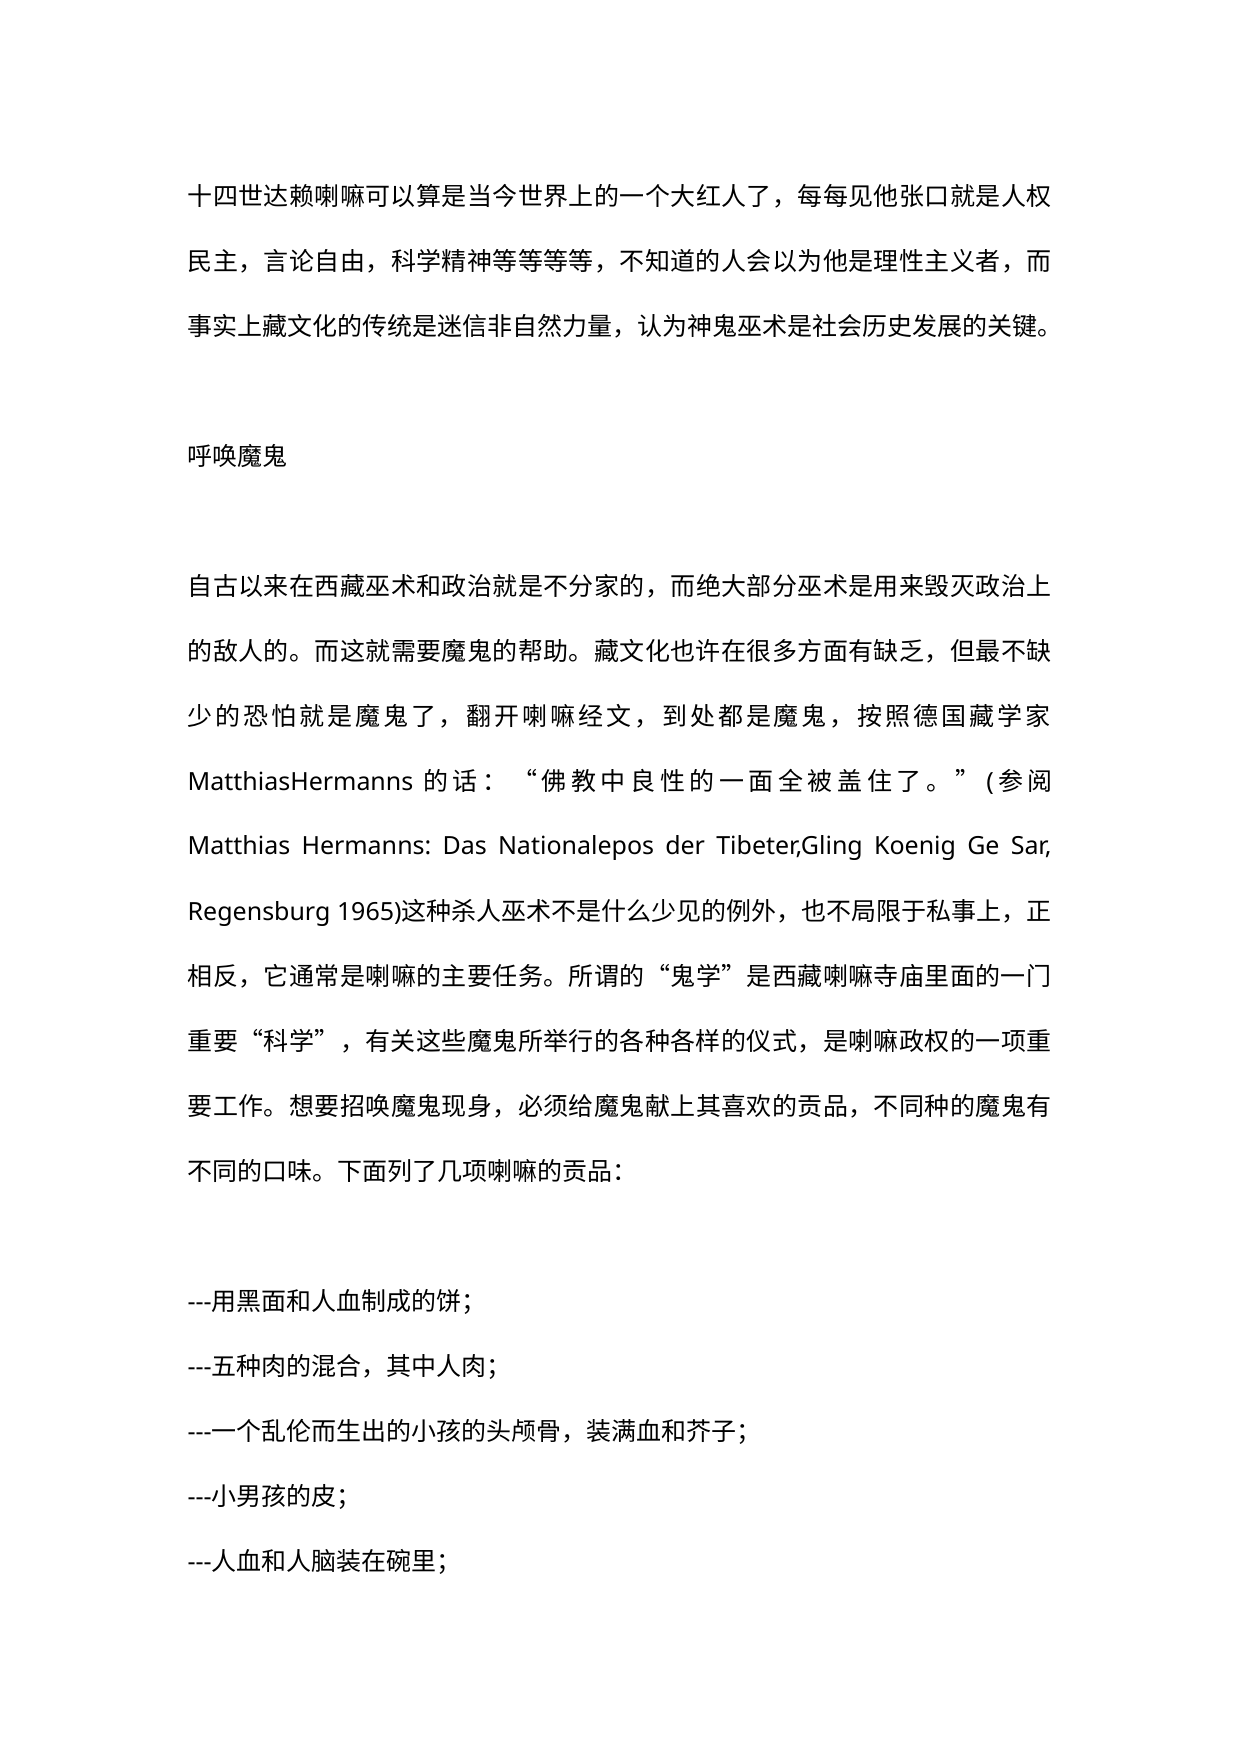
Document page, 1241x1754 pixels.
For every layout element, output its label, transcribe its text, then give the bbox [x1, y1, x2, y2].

text ---小男孩的皮； [187, 1462, 1053, 1527]
text ---用黑面和人血制成的饼； [187, 1267, 1053, 1332]
text 十四世达赖喇嘛可以算是当今世界上的一个大红人了，每每见他张口就是人权民主，言论自由，科学精神等等等等，不知道的人会以为他是理性主义者，而事实上藏文化的传统是迷信非自然力量，认为神鬼巫术是社会历史发展的关键。 [187, 162, 1053, 357]
text ---五种肉的混合，其中人肉； [187, 1332, 1053, 1397]
text ---一个乱伦而生出的小孩的头颅骨，装满血和芥子； [187, 1397, 1053, 1462]
text 自古以来在西藏巫术和政治就是不分家的，而绝大部分巫术是用来毁灭政治上的敌人的。而这就需要魔鬼的帮助。藏文化也许在很多方面有缺乏，但最不缺少的恐怕就是魔鬼了，翻开喇嘛经文，到处都是魔鬼，按照德国藏学家MatthiasHermanns的话：“佛教中良性的一面全被盖住了。”(参阅Matthias Hermanns: Das Nationalepos der Tibeter,Gling Koenig Ge Sar, Regensburg 1965)这种杀人巫术不是什么少见的例外，也不局限于私事上，正相反，它通常是喇嘛的主要任务。所谓的“鬼学”是西藏喇嘛寺庙里面的一门重要“科学”，有关这些魔鬼所举行的各种各样的仪式，是喇嘛政权的一项重要工作。想要招唤魔鬼现身，必须给魔鬼献上其喜欢的贡品，不同种的魔鬼有不同的口味。下面列了几项喇嘛的贡品： [187, 552, 1053, 1202]
text ---人血和人脑装在碗里； [187, 1527, 1053, 1592]
text 呼唤魔鬼 [187, 422, 1053, 487]
